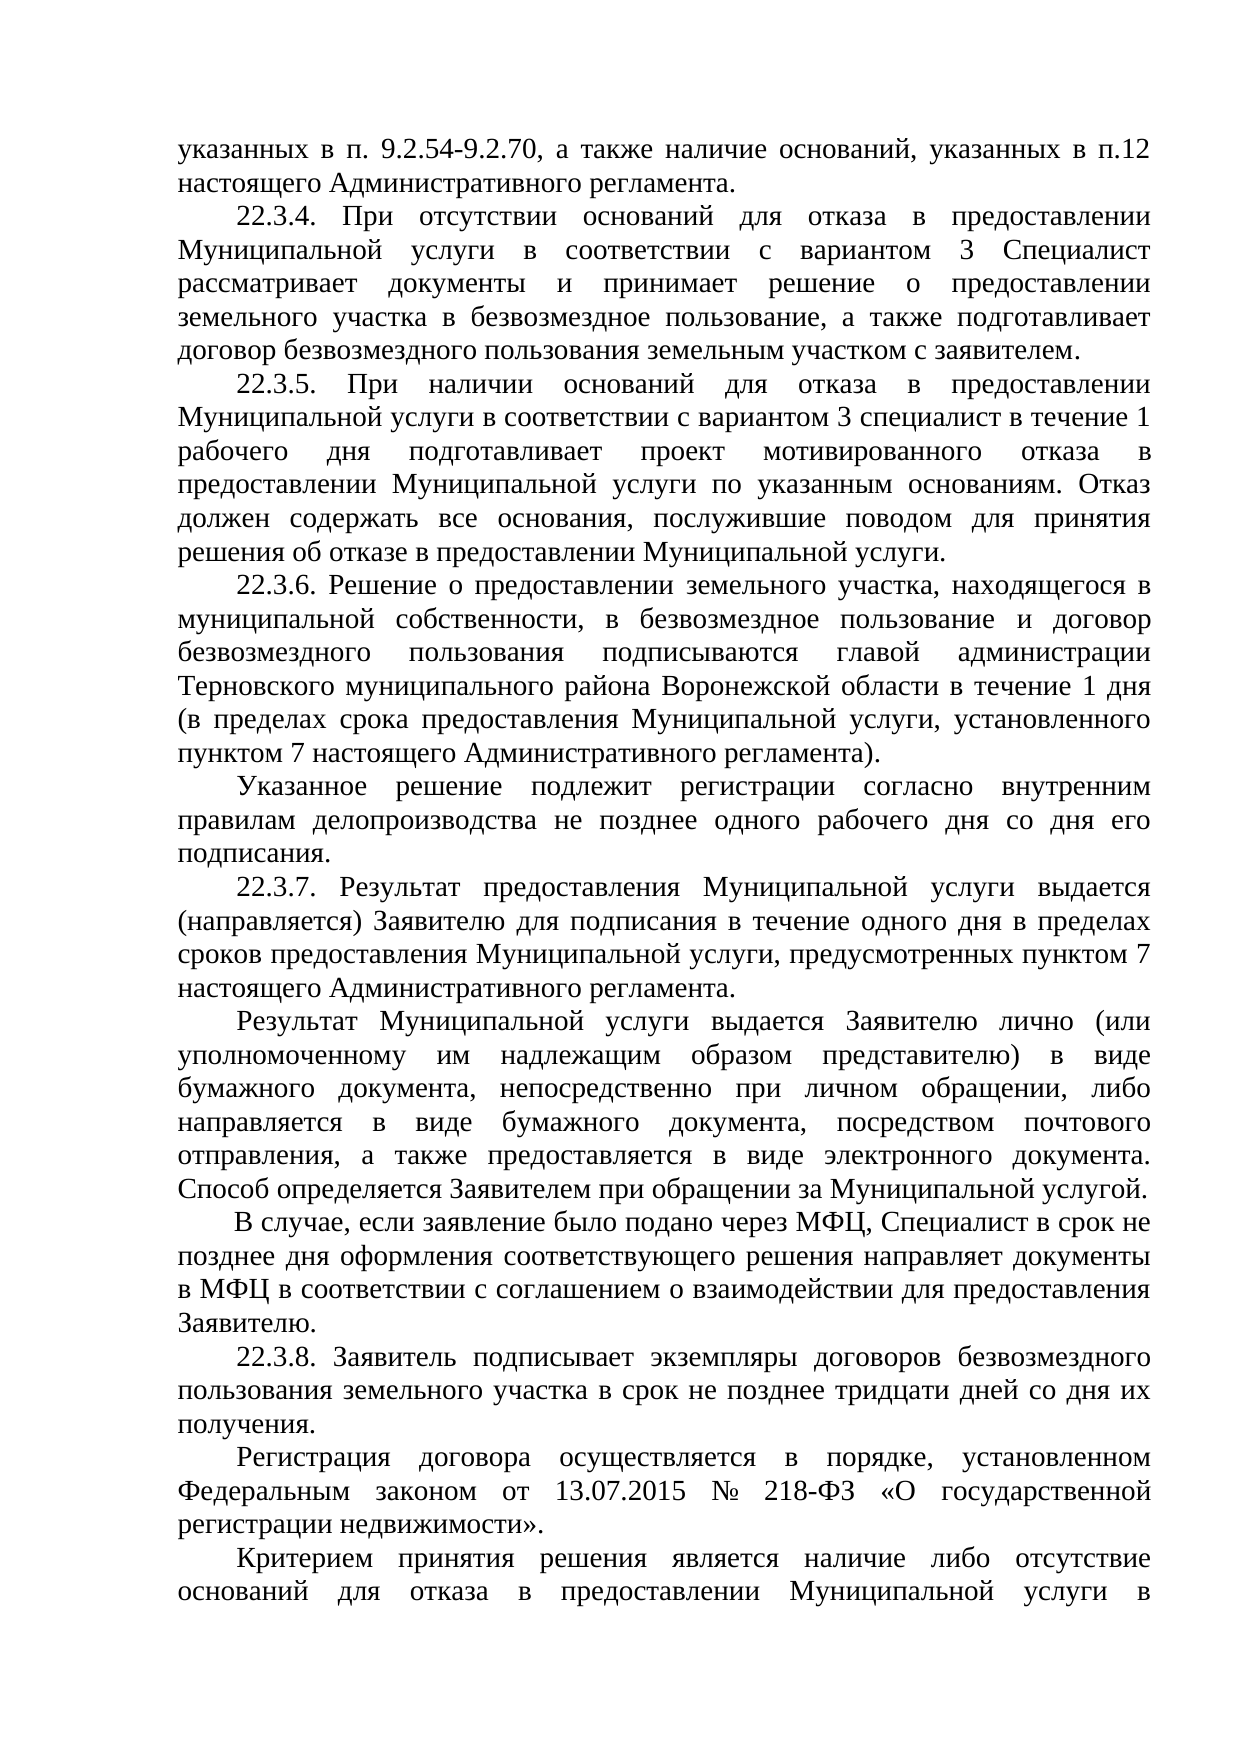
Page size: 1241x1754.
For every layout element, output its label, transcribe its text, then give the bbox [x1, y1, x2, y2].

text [177, 1540, 1152, 1607]
text 22.3.5. При наличии оснований для отказа в предоставлении Муниципальной услуги в соответствии с вариантом 3 специалист в течение 1 рабочего дня подготавливает проект мотивированного отказа в предоставлении Муниципальной услуги по указанным основаниям. Отказ должен содержать все основания, послужившие поводом для принятия решения об отказе в предоставлении Муниципальной услуги. [177, 366, 1152, 567]
text Указанное решение подлежит регистрации согласно внутренним правилам делопроизводства не позднее одного рабочего дня со дня его подписания. [177, 768, 1152, 869]
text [177, 131, 1152, 198]
text В случае, если заявление было подано через МФЦ, Специалист в срок не позднее дня оформления соответствующего решения направляет документы в МФЦ в соответствии с соглашением о взаимодействии для предоставления Заявителю. [177, 1204, 1152, 1339]
text 22.3.8. Заявитель подписывает экземпляры договоров безвозмездного пользования земельного участка в срок не позднее тридцати дней со дня их получения. [177, 1339, 1152, 1439]
text 22.3.6. Решение о предоставлении земельного участка, находящегося в муниципальной собственности, в безвозмездное пользование и договор безвозмездного пользования подписываются главой администрации Терновского муниципального района Воронежской области в течение 1 дня (в пределах срока предоставления Муниципальной услуги, установленного пунктом 7 настоящего Административного регламента). [177, 567, 1152, 768]
text 22.3.4. При отсутствии оснований для отказа в предоставлении Муниципальной услуги в соответствии с вариантом 3 Специалист рассматривает документы и принимает решение о предоставлении земельного участка в безвозмездное пользование, а также подготавливает договор безвозмездного пользования земельным участком с заявителем. [177, 198, 1152, 366]
text 22.3.7. Результат предоставления Муниципальной услуги выдается (направляется) Заявителю для подписания в течение одного дня в пределах сроков предоставления Муниципальной услуги, предусмотренных пунктом 7 настоящего Административного регламента. [177, 869, 1152, 1003]
text Регистрация договора осуществляется в порядке, установленном Федеральным законом от 13.07.2015 № 218-ФЗ «О государственной регистрации недвижимости». [177, 1439, 1152, 1540]
text Результат Муниципальной услуги выдается Заявителю лично (или уполномоченному им надлежащим образом представителю) в виде бумажного документа, непосредственно при личном обращении, либо направляется в виде бумажного документа, посредством почтового отправления, а также предоставляется в виде электронного документа. Способ определяется Заявителем при обращении за Муниципальной услугой. [177, 1003, 1152, 1204]
